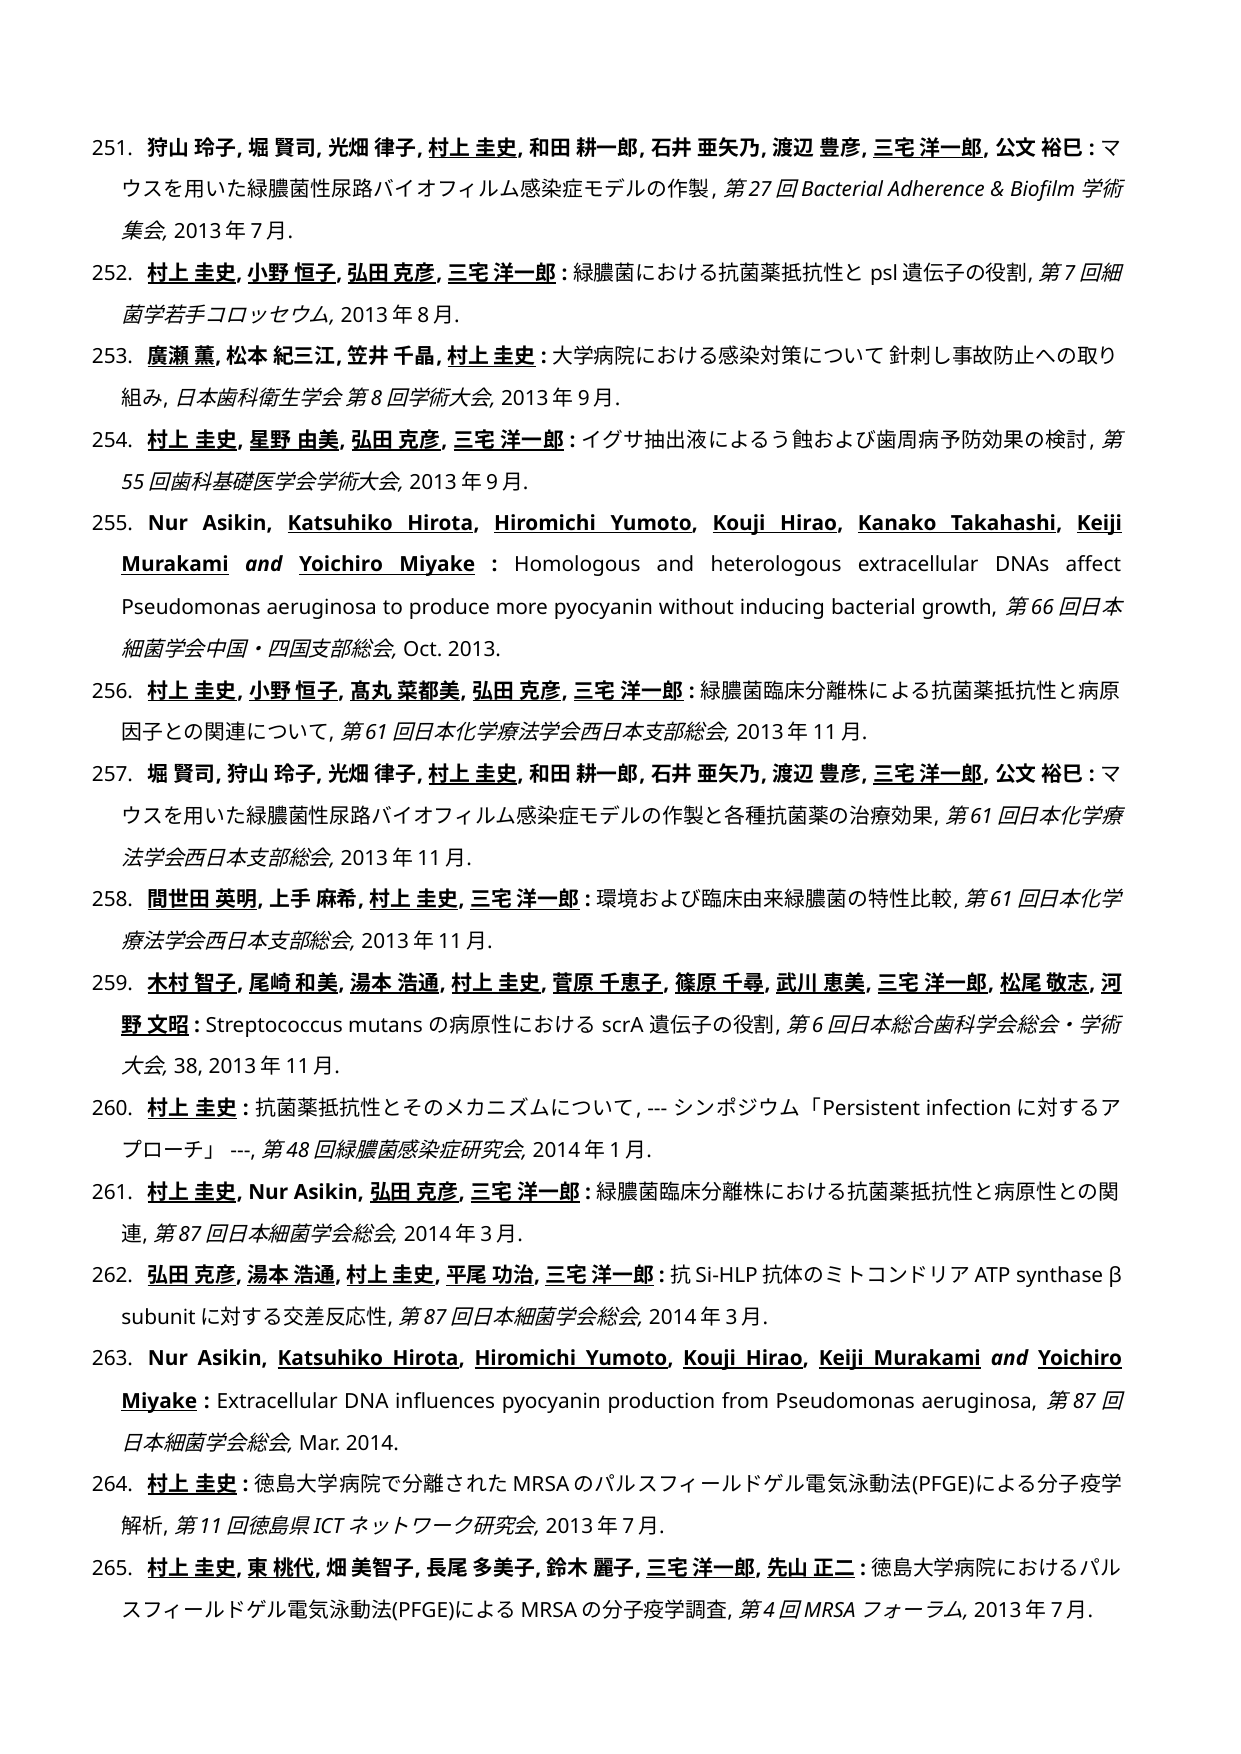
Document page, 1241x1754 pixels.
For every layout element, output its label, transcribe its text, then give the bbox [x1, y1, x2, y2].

list 村上 圭史, 星野 由美, 弘田 克彦, 三宅 洋一郎 : イグサ抽出液によるう蝕および歯周病予防効果の検討, 第55回歯科基礎医学会学術大会, 2013年9月. [92, 417, 1122, 501]
list 村上 圭史 : 抗菌薬抵抗性とそのメカニズムについて, --- シンポジウム「Persistent infectionに対するアプローチ」 ---, 第48回緑膿菌感染症研究会, 2014年1月. [92, 1086, 1122, 1169]
list 廣瀬 薫, 松本 紀三江, 笠井 千晶, 村上 圭史 : 大学病院における感染対策について 針刺し事故防止への取り組み, 日本歯科衛生学会 第8回学術大会, 2013年9月. [92, 334, 1122, 417]
list Nur Asikin, Katsuhiko Hirota, Hiromichi Yumoto, Kouji Hirao, Kanako Takahashi, Keiji Murakami and Yoichiro Miyake : Homologous and heterologous extracellular DNAs affect Pseudomonas aeruginosa to produce more pyocyanin without inducing bacterial growth, 第66回日本細菌学会中国・四国支部総会, Oct. 2013. [92, 501, 1122, 668]
list 村上 圭史, 小野 恒子, 弘田 克彦, 三宅 洋一郎 : 緑膿菌における抗菌薬抵抗性とpsl遺伝子の役割, 第7回細菌学若手コロッセウム, 2013年8月. [92, 250, 1122, 334]
list 村上 圭史, 東 桃代, 畑 美智子, 長尾 多美子, 鈴木 麗子, 三宅 洋一郎, 先山 正二 : 徳島大学病院におけるパルスフィールドゲル電気泳動法(PFGE)によるMRSAの分子疫学調査, 第4回MRSAフォーラム, 2013年7月. [92, 1545, 1122, 1629]
list 弘田 克彦, 湯本 浩通, 村上 圭史, 平尾 功治, 三宅 洋一郎 : 抗Si-HLP抗体のミトコンドリアATP synthase β subunitに対する交差反応性, 第87回日本細菌学会総会, 2014年3月. [92, 1253, 1122, 1336]
list 堀 賢司, 狩山 玲子, 光畑 律子, 村上 圭史, 和田 耕一郎, 石井 亜矢乃, 渡辺 豊彦, 三宅 洋一郎, 公文 裕巳 : マウスを用いた緑膿菌性尿路バイオフィルム感染症モデルの作製と各種抗菌薬の治療効果, 第61回日本化学療法学会西日本支部総会, 2013年11月. [92, 752, 1122, 877]
list 村上 圭史 : 徳島大学病院で分離されたMRSAのパルスフィールドゲル電気泳動法(PFGE)による分子疫学解析, 第11回徳島県ICTネットワーク研究会, 2013年7月. [92, 1462, 1122, 1545]
list 狩山 玲子, 堀 賢司, 光畑 律子, 村上 圭史, 和田 耕一郎, 石井 亜矢乃, 渡辺 豊彦, 三宅 洋一郎, 公文 裕巳 : マウスを用いた緑膿菌性尿路バイオフィルム感染症モデルの作製, 第27回Bacterial Adherence & Biofilm学術集会, 2013年7月. [92, 125, 1122, 250]
list 村上 圭史, 小野 恒子, 髙丸 菜都美, 弘田 克彦, 三宅 洋一郎 : 緑膿菌臨床分離株による抗菌薬抵抗性と病原因子との関連について, 第61回日本化学療法学会西日本支部総会, 2013年11月. [92, 668, 1122, 752]
list Nur Asikin, Katsuhiko Hirota, Hiromichi Yumoto, Kouji Hirao, Keiji Murakami and Yoichiro Miyake : Extracellular DNA influences pyocyanin production from Pseudomonas aeruginosa, 第87回日本細菌学会総会, Mar. 2014. [92, 1336, 1122, 1462]
list 村上 圭史, Nur Asikin, 弘田 克彦, 三宅 洋一郎 : 緑膿菌臨床分離株における抗菌薬抵抗性と病原性との関連, 第87回日本細菌学会総会, 2014年3月. [92, 1169, 1122, 1253]
list 木村 智子, 尾崎 和美, 湯本 浩通, 村上 圭史, 菅原 千恵子, 篠原 千尋, 武川 恵美, 三宅 洋一郎, 松尾 敬志, 河野 文昭 : Streptococcus mutans の病原性における scrA 遺伝子の役割, 第6回日本総合歯科学会総会・学術大会, 38, 2013年11月. [92, 961, 1122, 1086]
list 間世田 英明, 上手 麻希, 村上 圭史, 三宅 洋一郎 : 環境および臨床由来緑膿菌の特性比較, 第61回日本化学療法学会西日本支部総会, 2013年11月. [92, 877, 1122, 961]
